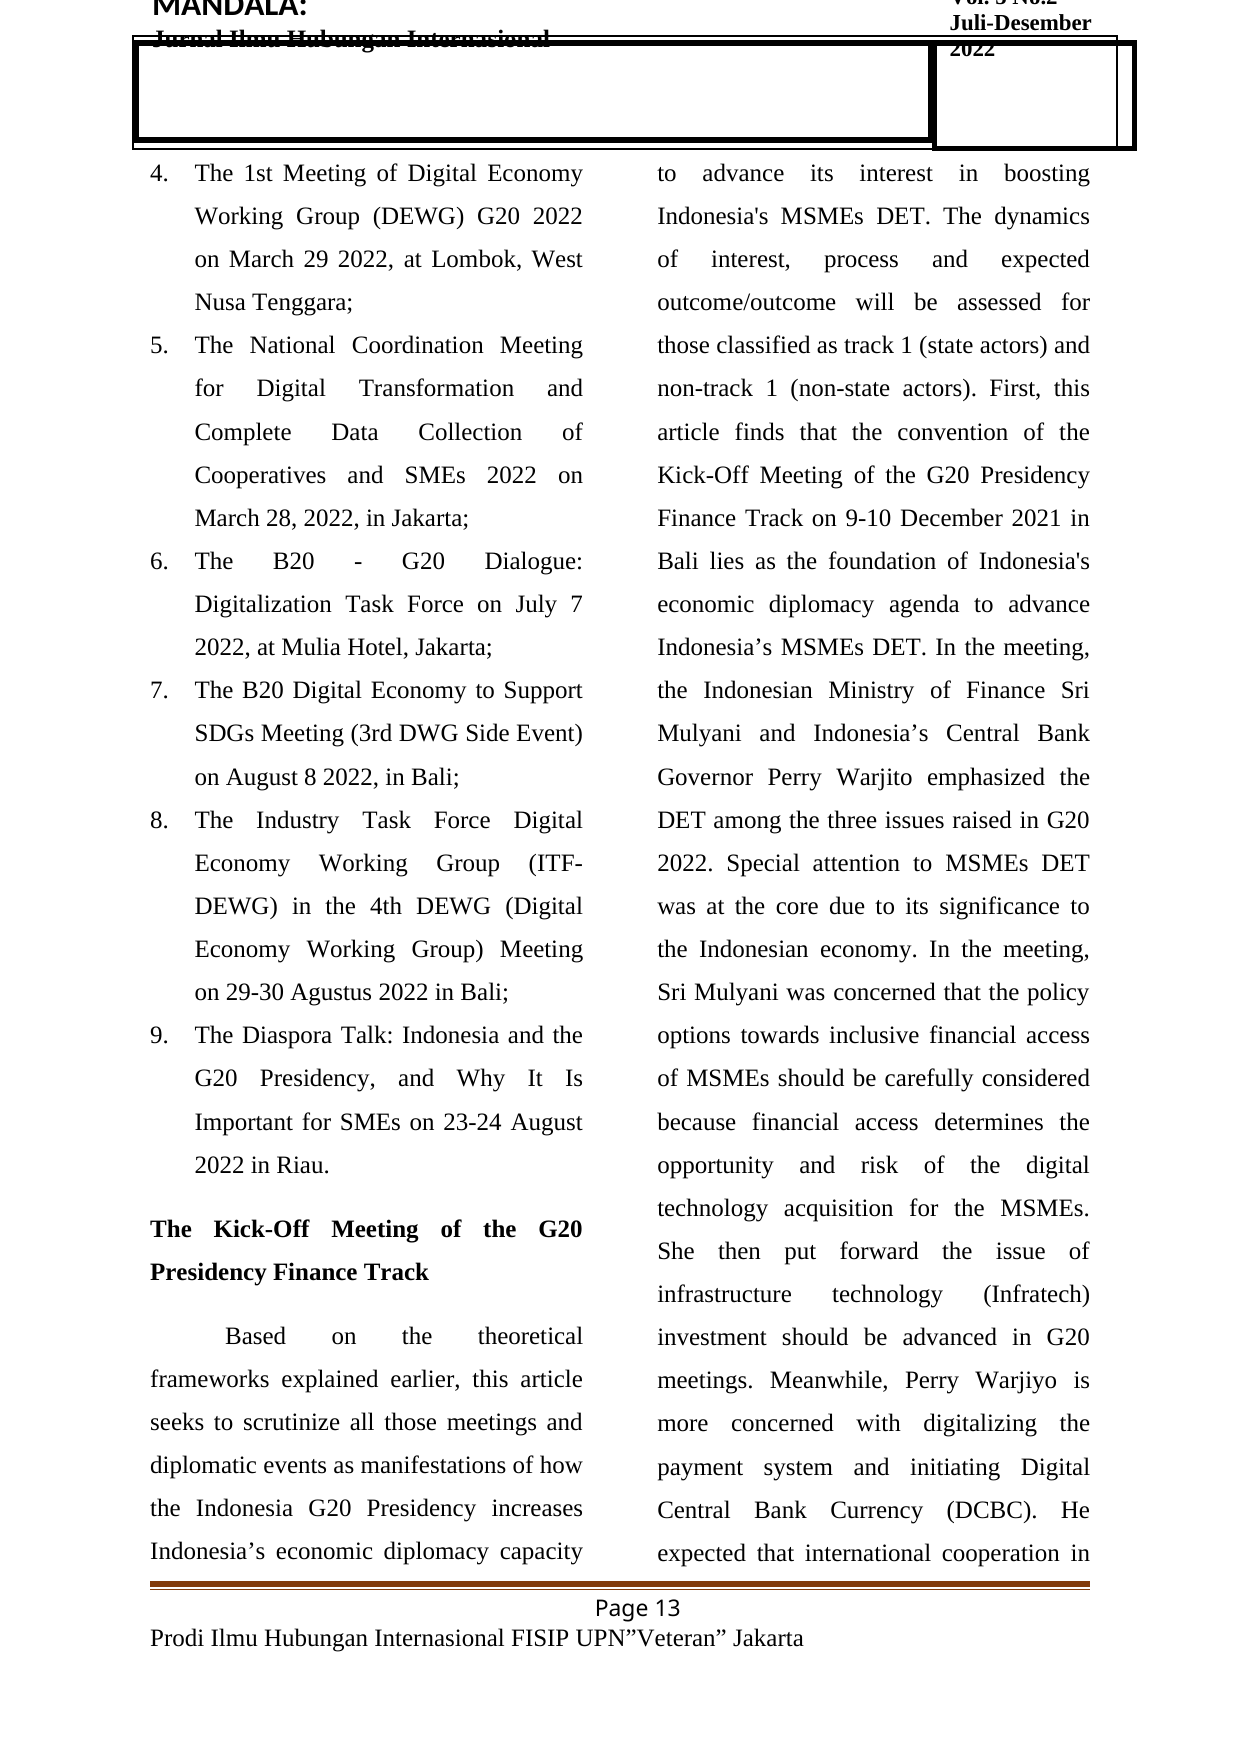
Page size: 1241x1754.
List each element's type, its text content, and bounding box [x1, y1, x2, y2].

list The Industry Task Force Digital Economy Working Group (ITF-DEWG) in the 4th DEWG (Digital Economy Working Group) Meeting on 29-30 Agustus 2022 in Bali; [150, 805, 583, 1006]
list The Diaspora Talk: Indonesia and the G20 Presidency, and Why It Is Important for SMEs on 23-24 August 2022 in Riau. [150, 1020, 583, 1178]
text The Kick-Off Meeting of the G20 Presidency Finance Track [150, 1214, 583, 1286]
list The 1st Meeting of Digital Economy Working Group (DEWG) G20 2022 on March 29 2022, at Lombok, West Nusa Tenggara; [150, 158, 583, 316]
list The B20 - G20 Dialogue: Digitalization Task Force on July 7 2022, at Mulia Hotel, Jakarta; [150, 546, 583, 661]
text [150, 1321, 583, 1565]
list The B20 Digital Economy to Support SDGs Meeting (3rd DWG Side Event) on August 8 2022, in Bali; [150, 675, 583, 790]
list The National Coordination Meeting for Digital Transformation and Complete Data Collection of Cooperatives and SMEs 2022 on March 28, 2022, in Jakarta; [150, 330, 583, 532]
